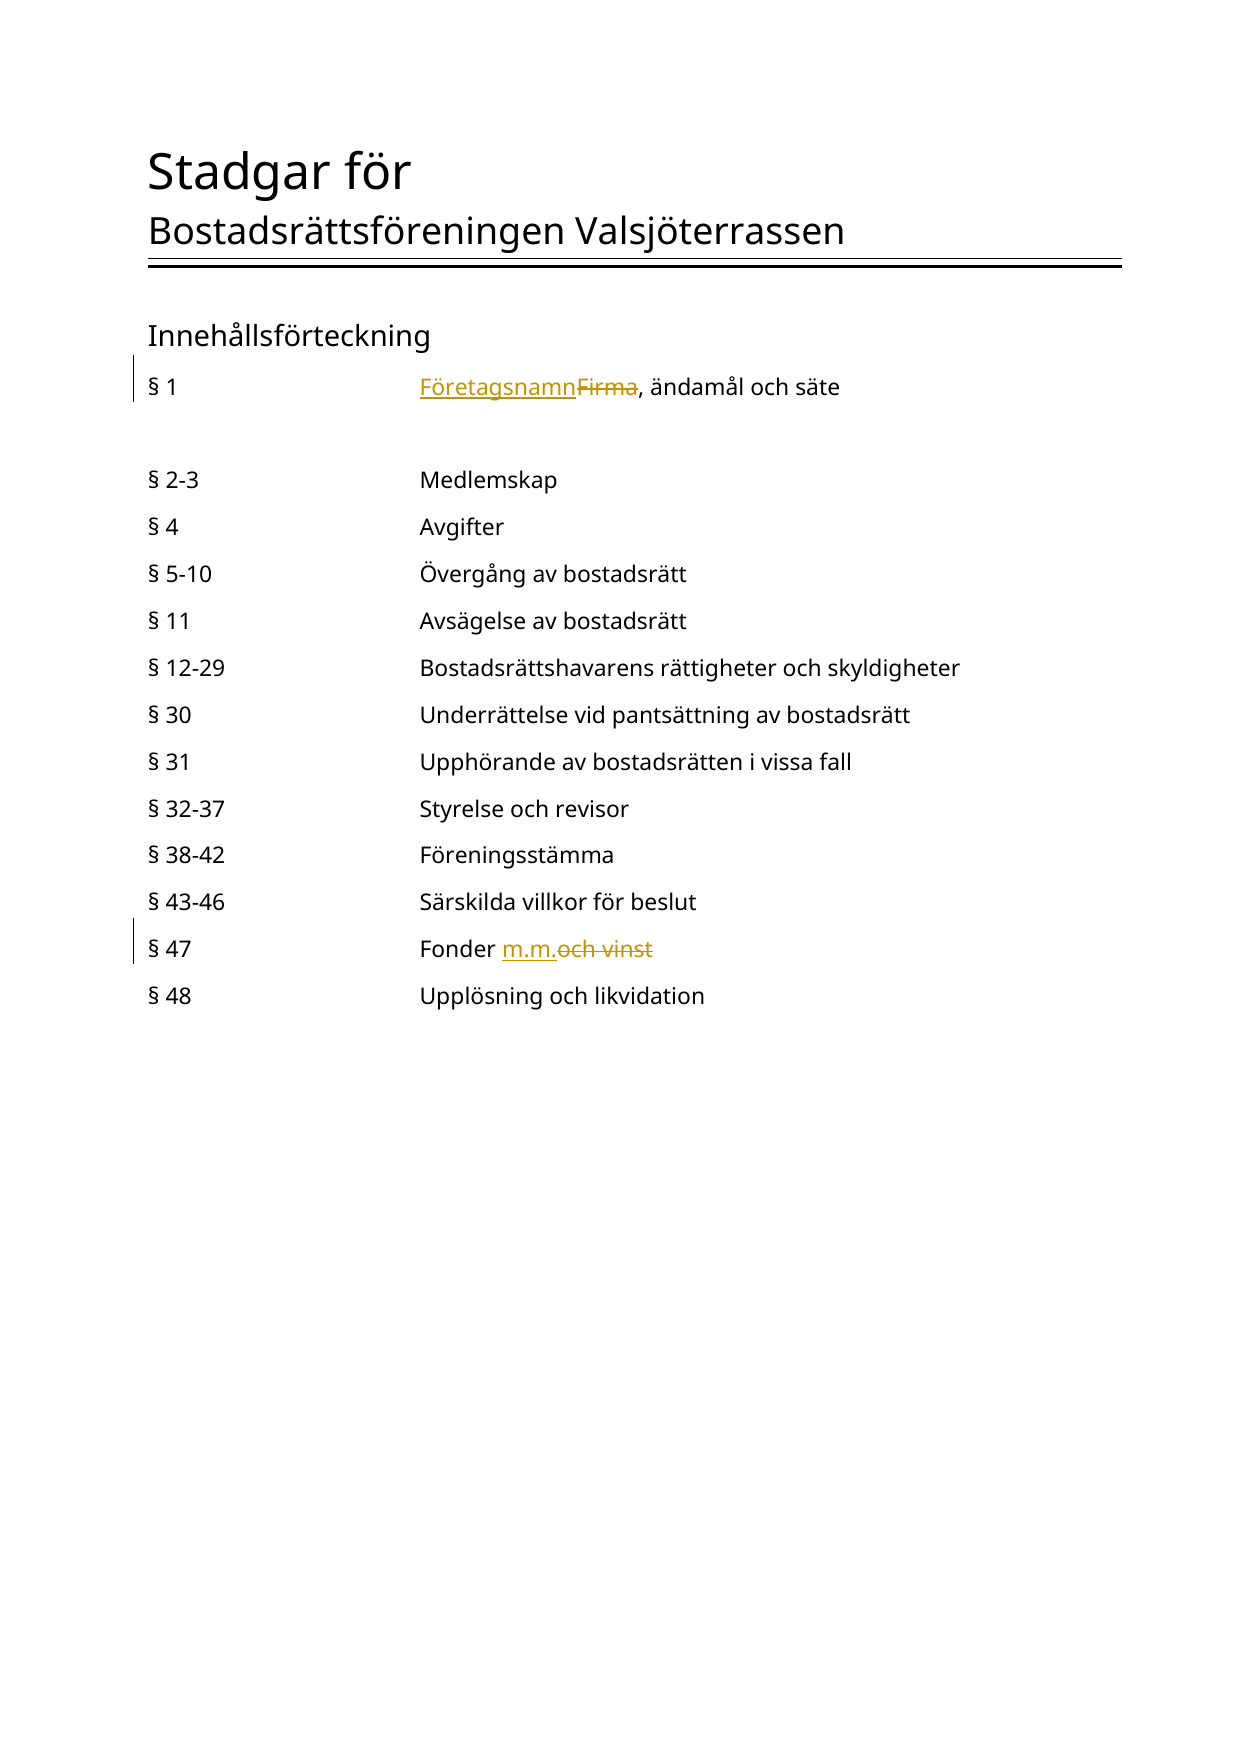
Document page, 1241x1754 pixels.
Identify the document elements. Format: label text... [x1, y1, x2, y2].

title Stadgar för Bostadsrättsföreningen Valsjöterrassen [148, 136, 1122, 258]
text Innehållsförteckning § 1 , ändamål och säte § 2-3 Medlemskap § 4 Avgifter § 5-10 Övergång av bostadsrätt § 11 Avsägelse av bostadsrätt § 12-29 Bostadsrättshavarens rättigheter och skyldigheter § 30 Underrättelse vid pantsättning av bostadsrätt § 31 Upphörande av bostadsrätten i vissa fall § 32-37 Styrelse och revisor § 38-42 Föreningsstämma § 43-46 Särskilda villkor för beslut § 47 Fonder § 48 Upplösning och likvidation [148, 315, 1122, 1011]
